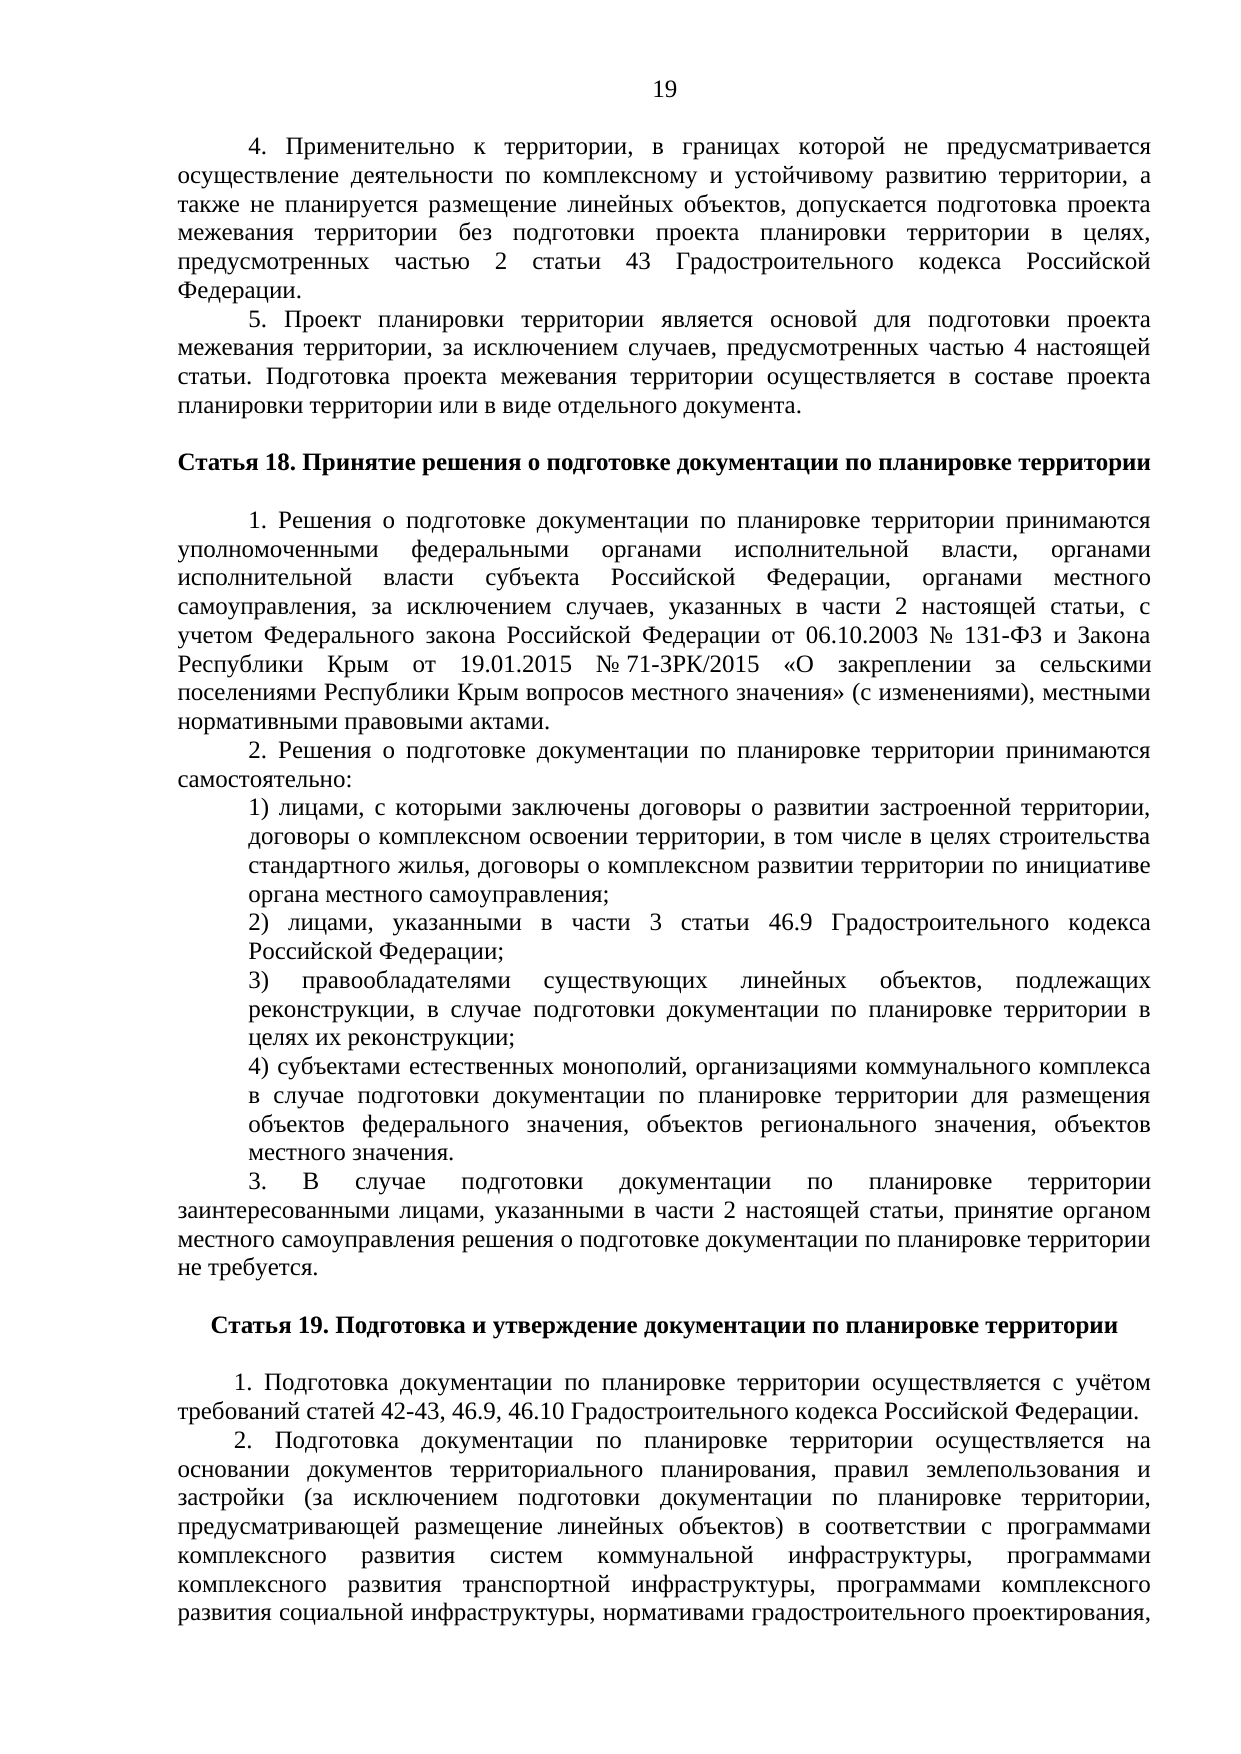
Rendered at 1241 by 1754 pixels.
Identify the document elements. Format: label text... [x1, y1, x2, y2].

text 4) субъектами естественных монополий, организациями коммунального комплекса в случае подготовки документации по планировке территории для размещения объектов федерального значения, объектов регионального значения, объектов местного значения. [248, 1051, 1152, 1166]
text 1. Решения о подготовке документации по планировке территории принимаются уполномоченными федеральными органами исполнительной власти, органами исполнительной власти субъекта Российской Федерации, органами местного самоуправления, за исключением случаев, указанных в части 2 настоящей статьи, с учетом Федерального закона Российской Федерации от 06.10.2003 № 131-ФЗ и Закона Республики Крым от 19.01.2015 № 71-ЗРК/2015 «О закреплении за сельскими поселениями Республики Крым вопросов местного значения» (с изменениями), местными нормативными правовыми актами. [177, 505, 1152, 735]
text 3) правообладателями существующих линейных объектов, подлежащих реконструкции, в случае подготовки документации по планировке территории в целях их реконструкции; [248, 965, 1152, 1051]
text 2. Решения о подготовке документации по планировке территории принимаются самостоятельно: [177, 735, 1152, 792]
subtitle Статья 18. Принятие решения о подготовке документации по планировке территории [177, 447, 1152, 476]
text 5. Проект планировки территории является основой для подготовки проекта межевания территории, за исключением случаев, предусмотренных частью 4 настоящей статьи. Подготовка проекта межевания территории осуществляется в составе проекта планировки территории или в виде отдельного документа. [177, 304, 1152, 419]
text 1. Подготовка документации по планировке территории осуществляется с учётом требований статей 42-43, 46.9, 46.10 Градостроительного кодекса Российской Федерации. [177, 1367, 1152, 1425]
text 4. Применительно к территории, в границах которой не предусматривается осуществление деятельности по комплексному и устойчивому развитию территории, а также не планируется размещение линейных объектов, допускается подготовка проекта межевания территории без подготовки проекта планировки территории в целях, предусмотренных частью 2 статьи 43 Градостроительного кодекса Российской Федерации. [177, 131, 1152, 304]
text 1) лицами, с которыми заключены договоры о развитии застроенной территории, договоры о комплексном освоении территории, в том числе в целях строительства стандартного жилья, договоры о комплексном развитии территории по инициативе органа местного самоуправления; [248, 792, 1152, 907]
subtitle Статья 19. Подготовка и утверждение документации по планировке территории [177, 1310, 1152, 1339]
text 3. В случае подготовки документации по планировке территории заинтересованными лицами, указанными в части 2 настоящей статьи, принятие органом местного самоуправления решения о подготовке документации по планировке территории не требуется. [177, 1166, 1152, 1281]
text 2) лицами, указанными в части 3 статьи 46.9 Градостроительного кодекса Российской Федерации; [248, 907, 1152, 965]
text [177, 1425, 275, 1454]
